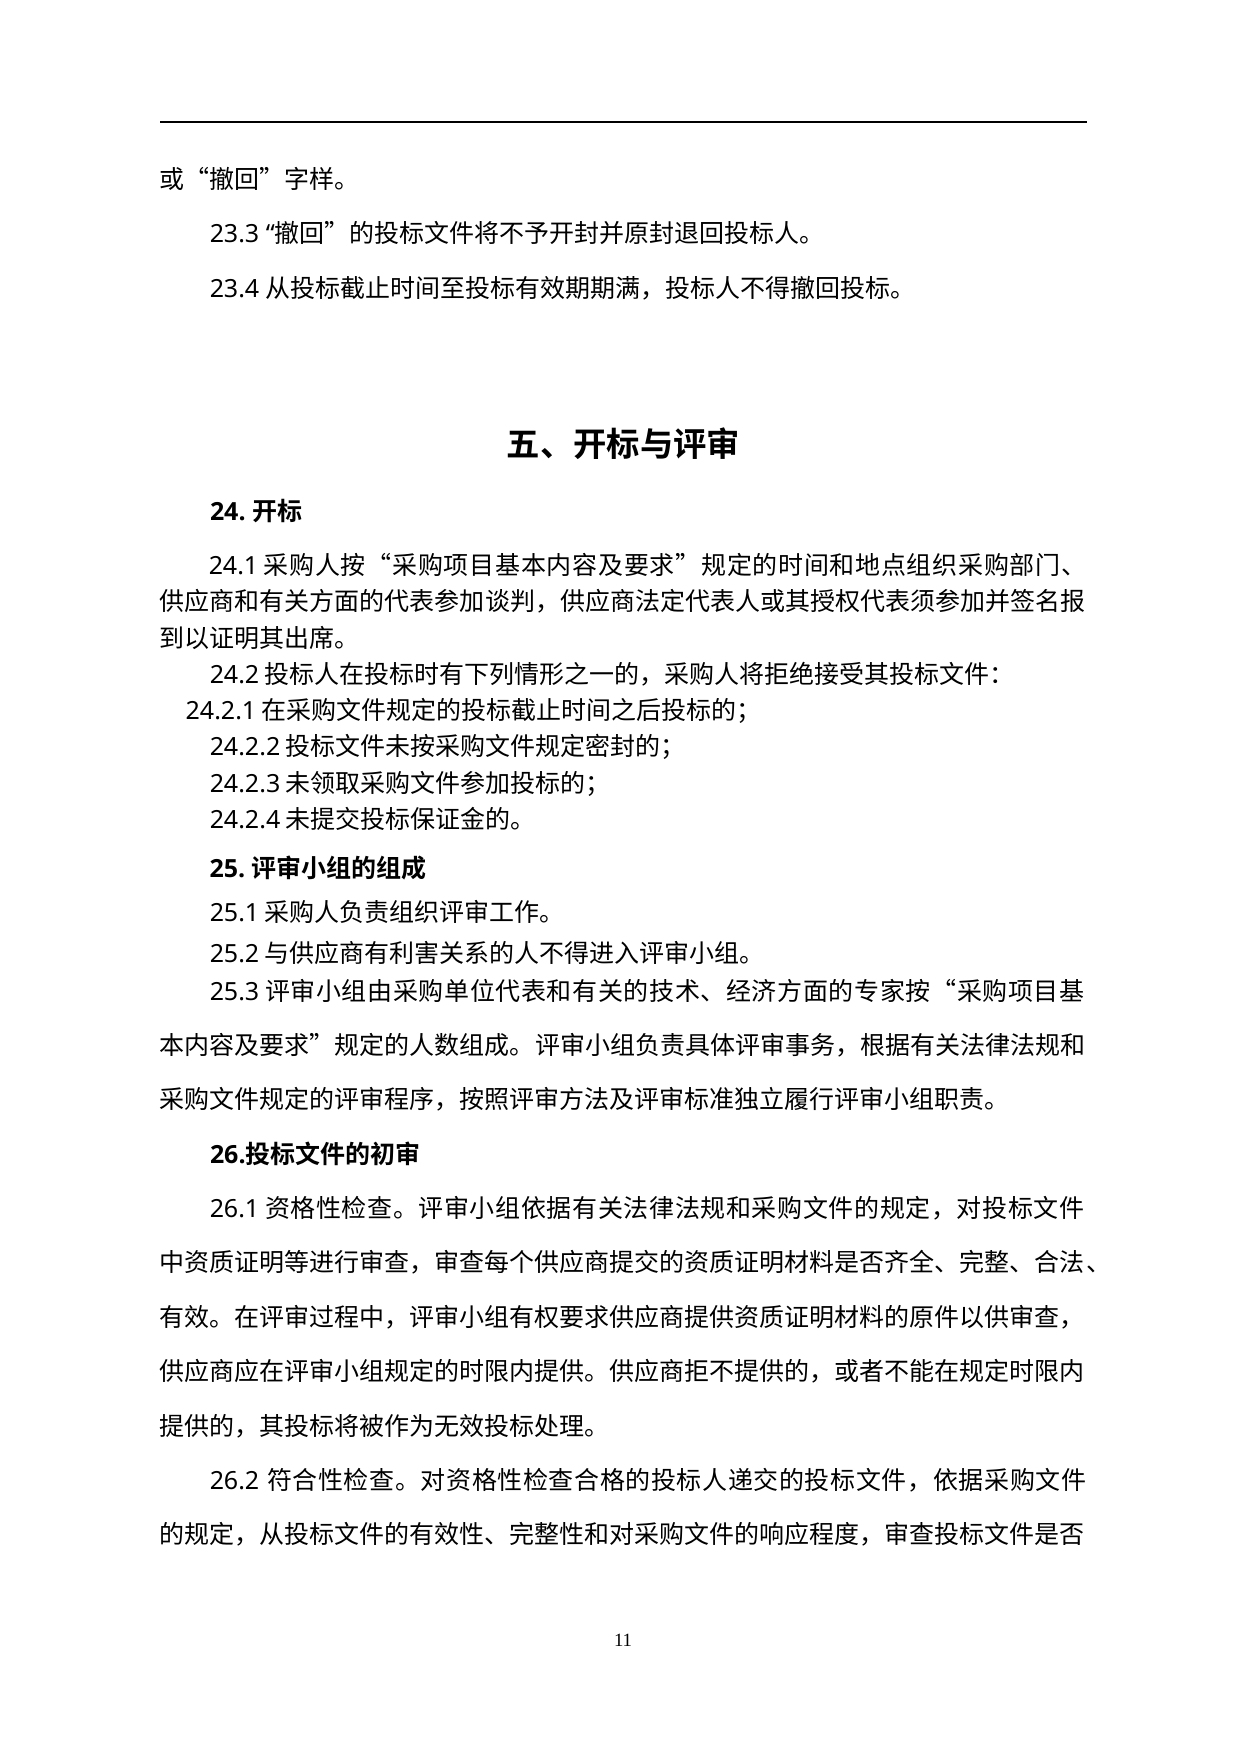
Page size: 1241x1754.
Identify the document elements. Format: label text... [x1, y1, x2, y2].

text 24.2投标人在投标时有下列情形之一的，采购人将拒绝接受其投标文件： [159, 654, 1087, 691]
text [159, 159, 1087, 196]
text 25.1采购人负责组织评审工作。 [159, 888, 1087, 929]
text 五、开标与评审 [159, 418, 1087, 466]
text 24.2.1在采购文件规定的投标截止时间之后投标的； [159, 691, 1087, 727]
text 24. 开标 [159, 491, 1087, 527]
text 26.投标文件的初审 [159, 1134, 1087, 1170]
text 24.1采购人按“采购项目基本内容及要求”规定的时间和地点组织采购部门、供应商和有关方面的代表参加谈判，供应商法定代表人或其授权代表须参加并签名报到以证明其出席。 [159, 546, 1087, 654]
text 26.1资格性检查。评审小组依据有关法律法规和采购文件的规定，对投标文件中资质证明等进行审查，审查每个供应商提交的资质证明材料是否齐全、完整、合法、有效。在评审过程中，评审小组有权要求供应商提供资质证明材料的原件以供审查，供应商应在评审小组规定的时限内提供。供应商拒不提供的，或者不能在规定时限内提供的，其投标将被作为无效投标处理。 [159, 1188, 1087, 1442]
text 23.4 从投标截止时间至投标有效期期满，投标人不得撤回投标。 [159, 268, 1087, 304]
text 23.3 “撤回”的投标文件将不予开封并原封退回投标人。 [159, 214, 1087, 250]
text 24.2.4未提交投标保证金的。 [159, 799, 1087, 836]
text 25.2与供应商有利害关系的人不得进入评审小组。 [159, 929, 1087, 971]
text 24.2.2投标文件未按采购文件规定密封的； [159, 727, 1087, 763]
text 24.2.3未领取采购文件参加投标的； [159, 763, 1087, 799]
text 25. 评审小组的组成 [209, 836, 1087, 888]
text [159, 1460, 1087, 1551]
text 25.3评审小组由采购单位代表和有关的技术、经济方面的专家按“采购项目基本内容及要求”规定的人数组成。评审小组负责具体评审事务，根据有关法律法规和采购文件规定的评审程序，按照评审方法及评审标准独立履行评审小组职责。 [159, 971, 1087, 1116]
